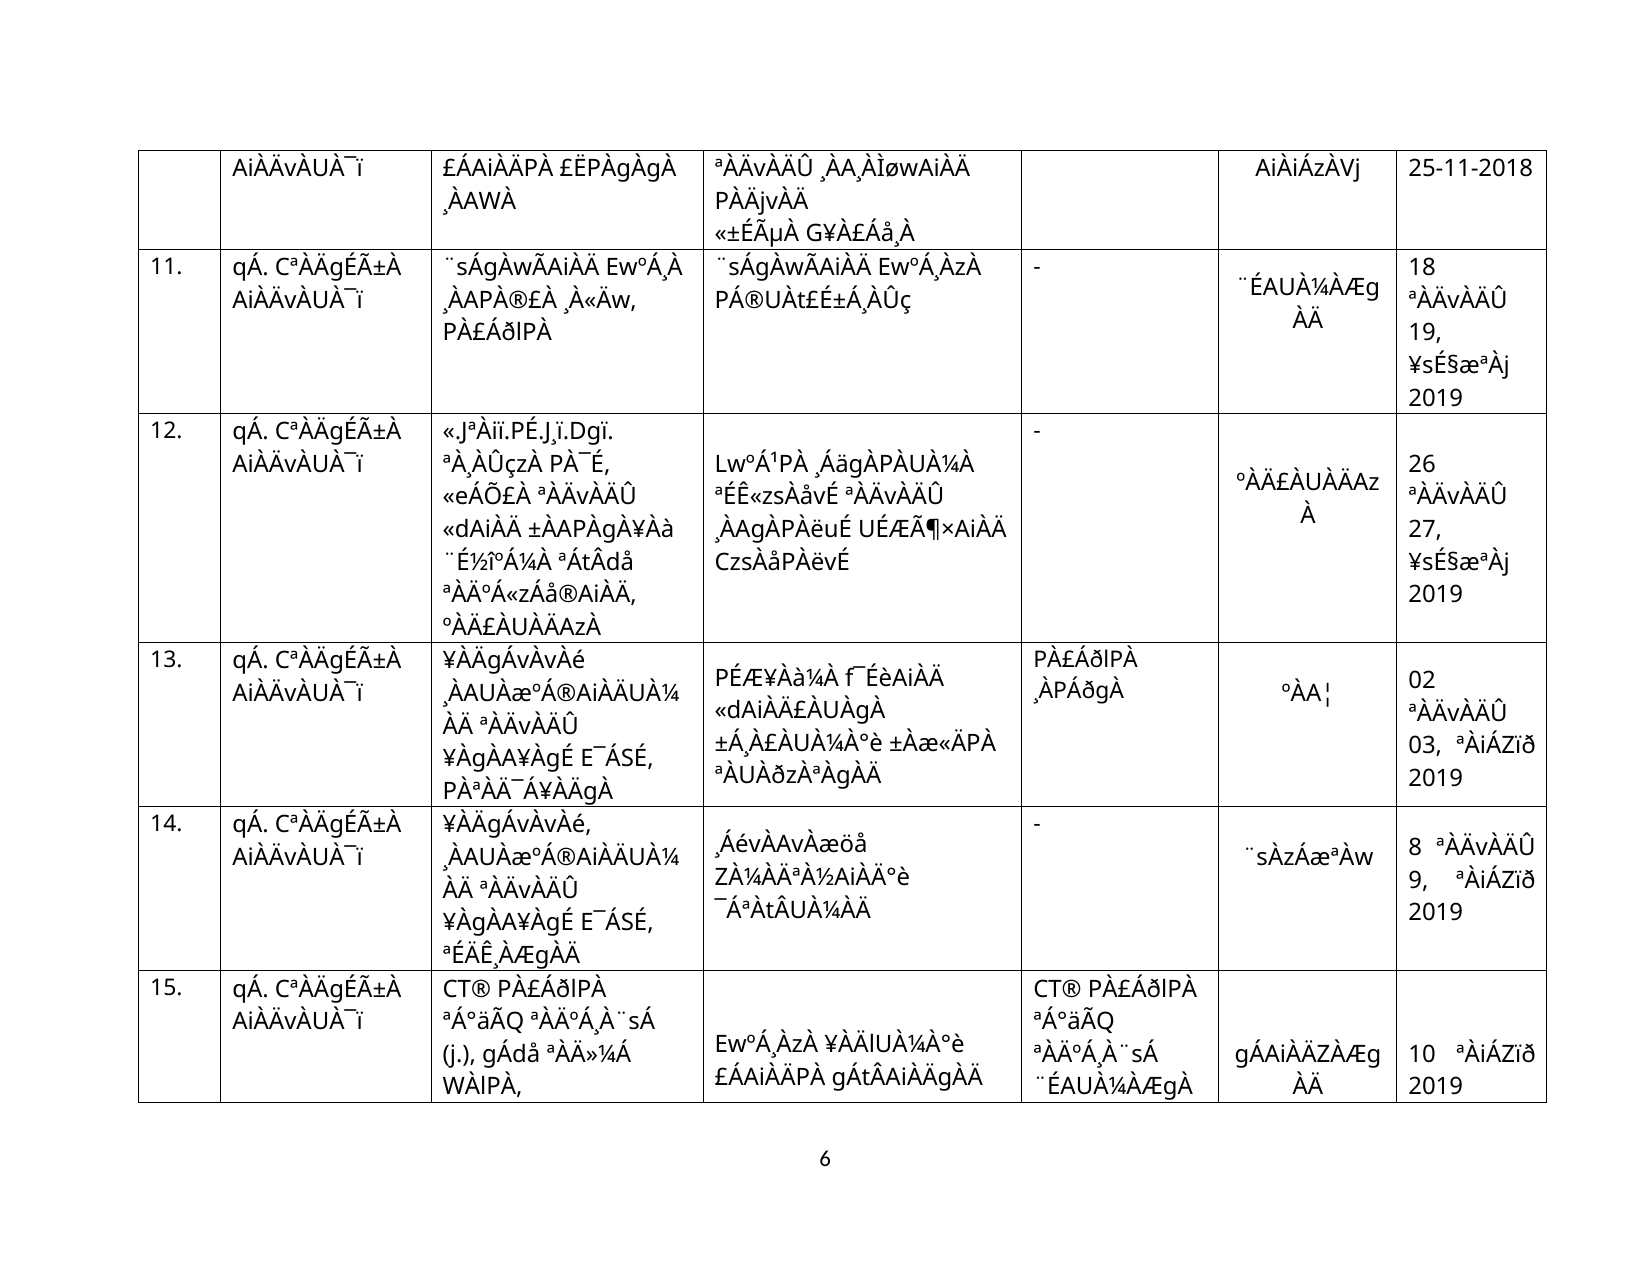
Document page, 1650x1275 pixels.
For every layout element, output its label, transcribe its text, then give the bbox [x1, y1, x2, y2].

table_cell [139, 250, 220, 413]
table_cell [139, 643, 220, 806]
table_cell ¥ÀÄgÁvÀvÀé ¸ÀAUÀæºÁ®AiÀÄUÀ¼ÀÄ ªÀÄvÀÄÛ ¥ÀgÀA¥ÀgÉ E¯ÁSÉ, PÀªÀÄ¯Á¥ÀÄgÀ [432, 643, 703, 806]
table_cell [1022, 971, 1218, 1102]
table_cell ºÀA¦ [1219, 643, 1396, 806]
table_cell ¸ÁévÀAvÀæöå ZÀ¼ÀÄªÀ½AiÀÄ°è ¯ÁªÀtÂUÀ¼ÀÄ [704, 807, 1021, 970]
table_cell [139, 151, 220, 249]
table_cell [432, 971, 703, 1102]
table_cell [704, 151, 1021, 249]
table_cell PÀ£ÁðlPÀ ¸ÀPÁðgÀ [1022, 643, 1218, 806]
table_cell PÉÆ¥Àà¼À f¯ÉèAiÀÄ «dAiÀÄ£ÀUÀgÀ ±Á¸À£ÀUÀ¼À°è ±Àæ«ÄPÀ ªÀUÀðzÀªÀgÀÄ [704, 643, 1021, 806]
table_cell ¨ÉAUÀ¼ÀÆgÀÄ [1219, 250, 1396, 413]
table_cell 26 ªÀÄvÀÄÛ 27, ¥sÉ§æªÀj 2019 [1397, 414, 1546, 642]
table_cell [221, 151, 431, 249]
table_cell - [1022, 414, 1218, 642]
table_cell - [1022, 250, 1218, 413]
table_cell qÁ. CªÀÄgÉÃ±À AiÀÄvÀUÀ¯ï [221, 414, 431, 642]
table_cell AiÀiÁzÀVj [1219, 151, 1396, 249]
table_cell 8 ªÀÄvÀÄÛ 9, ªÀiÁZïð 2019 [1397, 807, 1546, 970]
table_cell qÁ. CªÀÄgÉÃ±À AiÀÄvÀUÀ¯ï [221, 250, 431, 413]
table_cell qÁ. CªÀÄgÉÃ±À AiÀÄvÀUÀ¯ï [221, 643, 431, 806]
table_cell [432, 151, 703, 249]
table_cell gÁAiÀÄZÀÆgÀÄ [1219, 971, 1396, 1102]
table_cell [221, 971, 431, 1102]
table_cell ºÀÄ£ÀUÀÄAzÀ [1219, 414, 1396, 642]
table_cell [139, 971, 220, 1102]
table_cell ¥ÀÄgÁvÀvÀé, ¸ÀAUÀæºÁ®AiÀÄUÀ¼ÀÄ ªÀÄvÀÄÛ ¥ÀgÀA¥ÀgÉ E¯ÁSÉ, ªÉÄÊ¸ÀÆgÀÄ [432, 807, 703, 970]
table_cell ¨sÀzÁæªÀw [1219, 807, 1396, 970]
table_cell - [1022, 807, 1218, 970]
table_cell 02 ªÀÄvÀÄÛ 03, ªÀiÁZïð 2019 [1397, 643, 1546, 806]
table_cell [704, 971, 1021, 1102]
table_cell 25-11-2018 [1397, 151, 1546, 249]
table_cell ¨sÁgÀwÃAiÀÄ EwºÁ¸À ¸ÀAPÀ®£À ¸À«Äw, PÀ£ÁðlPÀ [432, 250, 703, 413]
table_cell «.JªÀiï.PÉ.J¸ï.Dgï. ªÀ¸ÀÛçzÀ PÀ¯É, «eÁÕ£À ªÀÄvÀÄÛ «dAiÀÄ ±ÀAPÀgÀ¥Àà ¨É½îºÁ¼À ªÁtÂdå ªÀÄºÁ«zÁå®AiÀÄ, ºÀÄ£ÀUÀÄAzÀ [432, 414, 703, 642]
table_cell ¨sÁgÀwÃAiÀÄ EwºÁ¸ÀzÀ PÁ®UÀt£É±Á¸ÀÛç [704, 250, 1021, 413]
table_cell - [1022, 151, 1218, 249]
table_cell qÁ. CªÀÄgÉÃ±À AiÀÄvÀUÀ¯ï [221, 807, 431, 970]
table_cell 18 ªÀÄvÀÄÛ 19, ¥sÉ§æªÀj 2019 [1397, 250, 1546, 413]
table_cell [139, 807, 220, 970]
table_cell LwºÁ¹PÀ ¸ÁägÀPÀUÀ¼À ªÉÊ«zsÀåvÉ ªÀÄvÀÄÛ ¸ÀAgÀPÀëuÉ UÉÆÃ¶×AiÀÄ CzsÀåPÀëvÉ [704, 414, 1021, 642]
table_cell [139, 414, 220, 642]
table_cell 10 ªÀiÁZïð 2019 [1397, 971, 1546, 1102]
